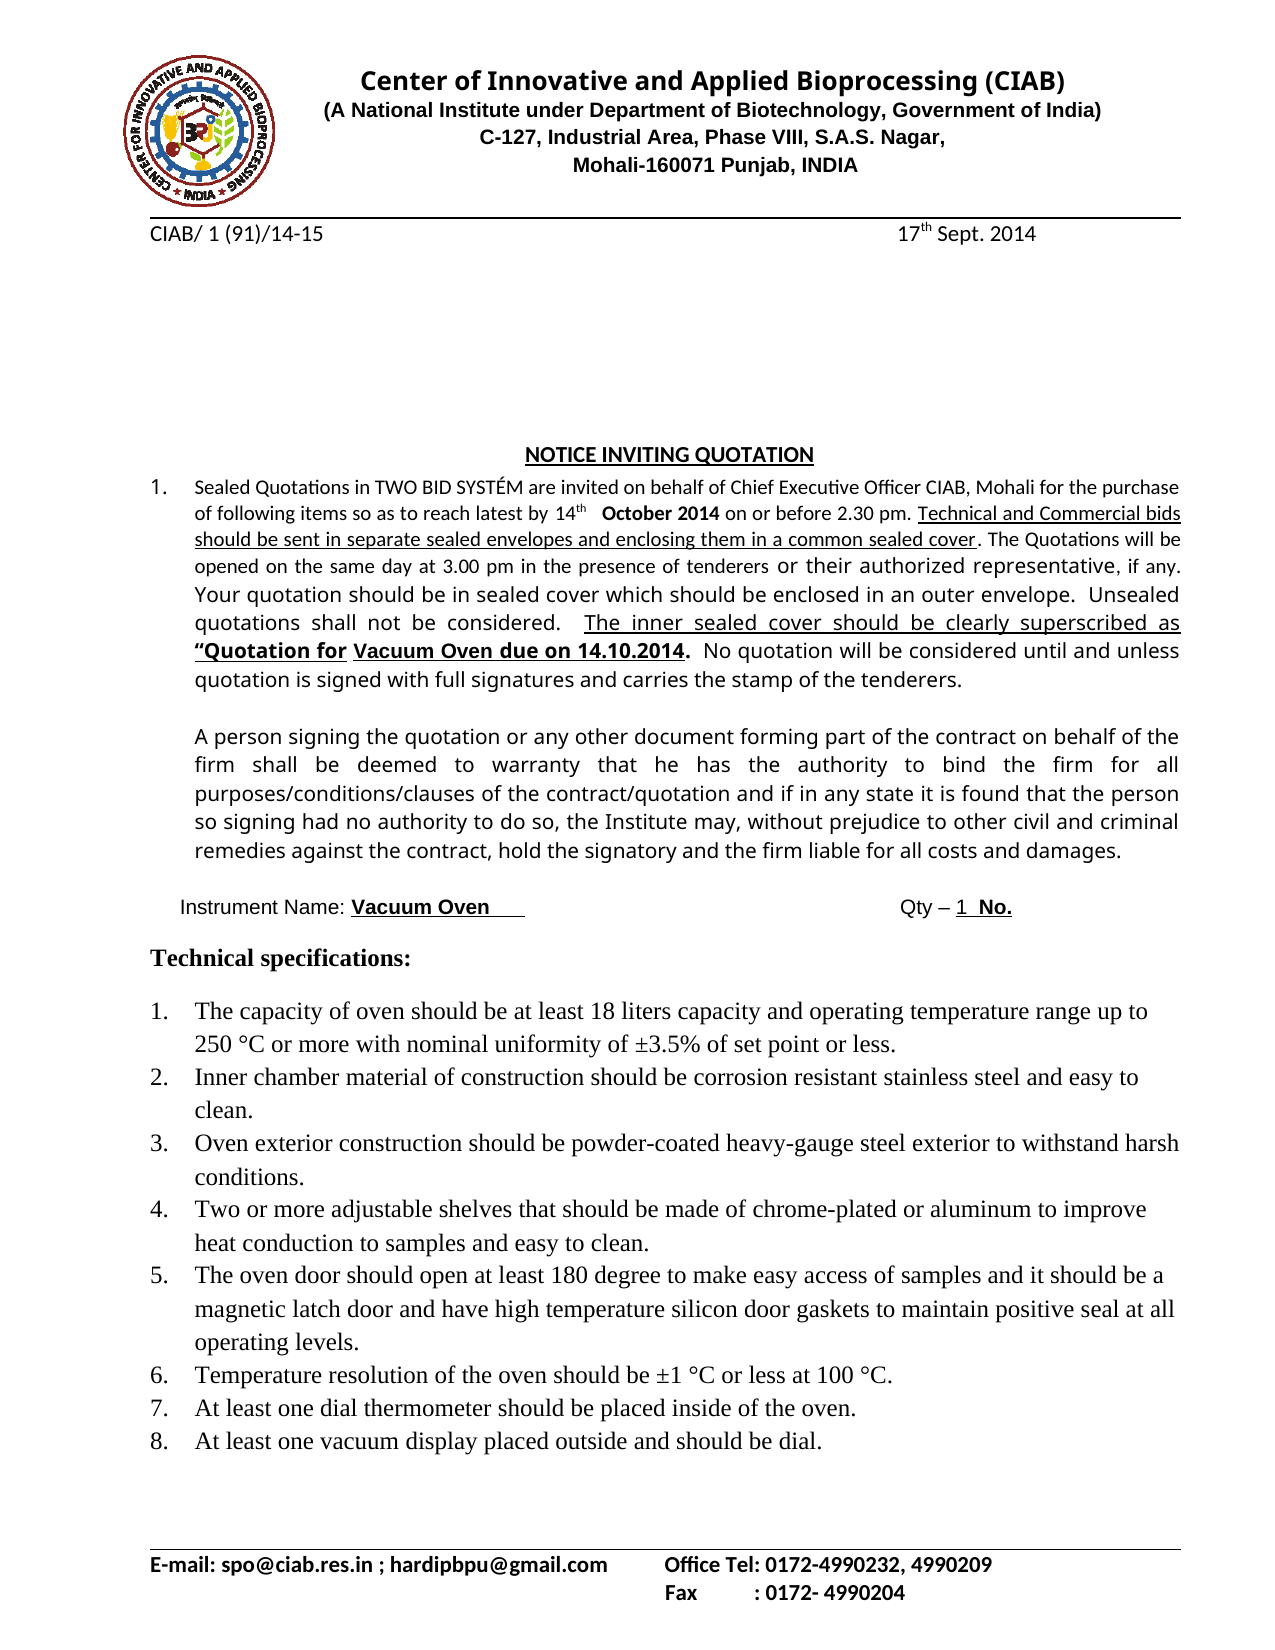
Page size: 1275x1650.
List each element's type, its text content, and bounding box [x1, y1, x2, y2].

list At least one vacuum display placed outside and should be dial. [150, 1426, 1181, 1454]
list Temperature resolution of the oven should be ±1 °C or less at 100 °C. [150, 1360, 1181, 1388]
text A person signing the quotation or any other document forming part of the contract on behalf of the firm shall be deemed to warranty that he has the authority to bind the firm for all purposes/conditions/clauses of the contract/quotation and if in any state it is found that the person so signing had no authority to do so, the Institute may, without prejudice to other civil and criminal remedies against the contract, hold the signatory and the firm liable for all costs and damages. [150, 722, 1181, 864]
text Instrument Name: Vacuum Oven Qty – 1 No. [150, 895, 1181, 919]
list Inner chamber material of construction should be corrosion resistant stainless steel and easy to clean. [150, 1062, 1181, 1124]
text Technical specifications: [150, 943, 1181, 971]
text NOTICE INVITING QUOTATION [450, 440, 1181, 468]
text CIAB/ 1 (91)/14-15 17th Sept. 2014 [150, 219, 1181, 247]
list The capacity of oven should be at least 18 liters capacity and operating temperature range up to 250 °C or more with nominal uniformity of ±3.5% of set point or less. [150, 996, 1181, 1058]
list At least one dial thermometer should be placed inside of the oven. [150, 1393, 1181, 1421]
list The oven door should open at least 180 degree to make easy access of samples and it should be a magnetic latch door and have high temperature silicon door gaskets to maintain positive seal at all operating levels. [150, 1261, 1181, 1355]
picture [121, 54, 276, 207]
list Oven exterior construction should be powder-coated heavy-gauge steel exterior to withstand harsh conditions. [150, 1128, 1181, 1190]
list Two or more adjustable shelves that should be made of chrome-plated or aluminum to improve heat conduction to samples and easy to clean. [150, 1194, 1181, 1256]
list Sealed Quotations in TWO BID SYSTÉM are invited on behalf of Chief Executive Officer CIAB, Mohali for the purchase of following items so as to reach latest by 14th October 2014 on or before 2.30 pm. Technical and Commercial bids should be sent in separate sealed envelopes and enclosing them in a common sealed cover. The Quotations will be opened on the same day at 3.00 pm in the presence of tenderers or their authorized representative, if any. Your quotation should be in sealed cover which should be enclosed in an outer envelope. Unsealed quotations shall not be considered. The inner sealed cover should be clearly superscribed as “Quotation for Vacuum Oven due on 14.10.2014. No quotation will be considered until and unless quotation is signed with full signatures and carries the stamp of the tenderers. [150, 472, 1181, 693]
